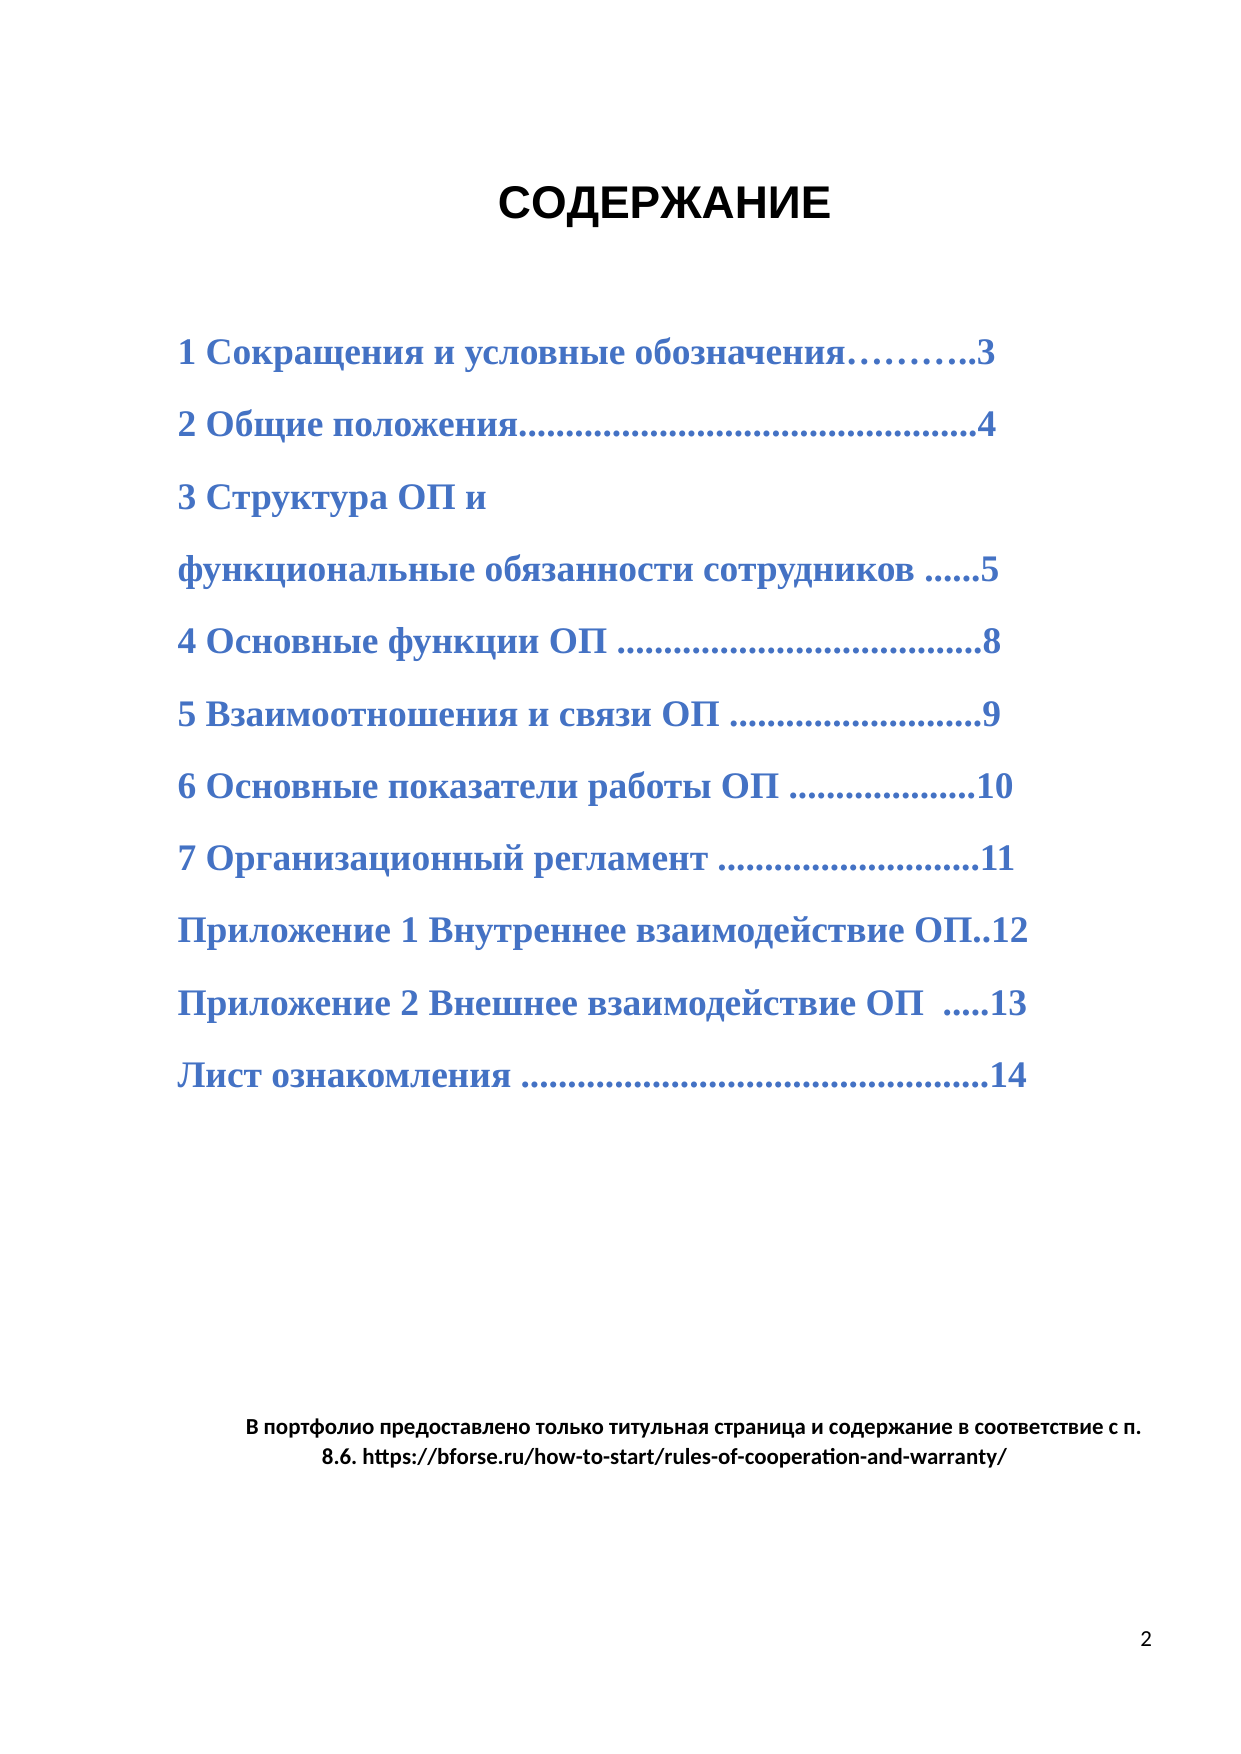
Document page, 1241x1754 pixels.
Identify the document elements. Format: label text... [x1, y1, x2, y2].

subtitle 6 Основные показатели работы ОП ....................10 [177, 763, 1152, 806]
subtitle 1 Сокращения и условные обозначения………..3 [177, 329, 1152, 373]
subtitle 4 Основные функции ОП .......................................8 [177, 619, 1152, 662]
subtitle Приложение 1 Внутреннее взаимодействие ОП..12 [177, 908, 1152, 951]
subtitle Приложение 2 Внешнее взаимодействие ОП .....13 [177, 980, 1152, 1023]
subtitle 7 Организационный регламент ............................11 [177, 836, 1152, 879]
subtitle функциональные обязанности сотрудников ......5 [177, 546, 1152, 589]
subtitle 5 Взаимоотношения и связи ОП ...........................9 [177, 691, 1152, 734]
text СОДЕРЖАНИЕ [177, 176, 1152, 228]
subtitle 2 Общие положения.................................................4 [177, 402, 1152, 445]
text В портфолио предоставлено только титульная страница и содержание в соответствие с п. 8.6. https://bforse.ru/how-to-start/rules-of-cooperation-and-warranty/ [177, 1412, 1152, 1471]
subtitle Лист ознакомления ..................................................14 [177, 1052, 1152, 1096]
subtitle 3 Структура ОП и [177, 474, 1152, 517]
